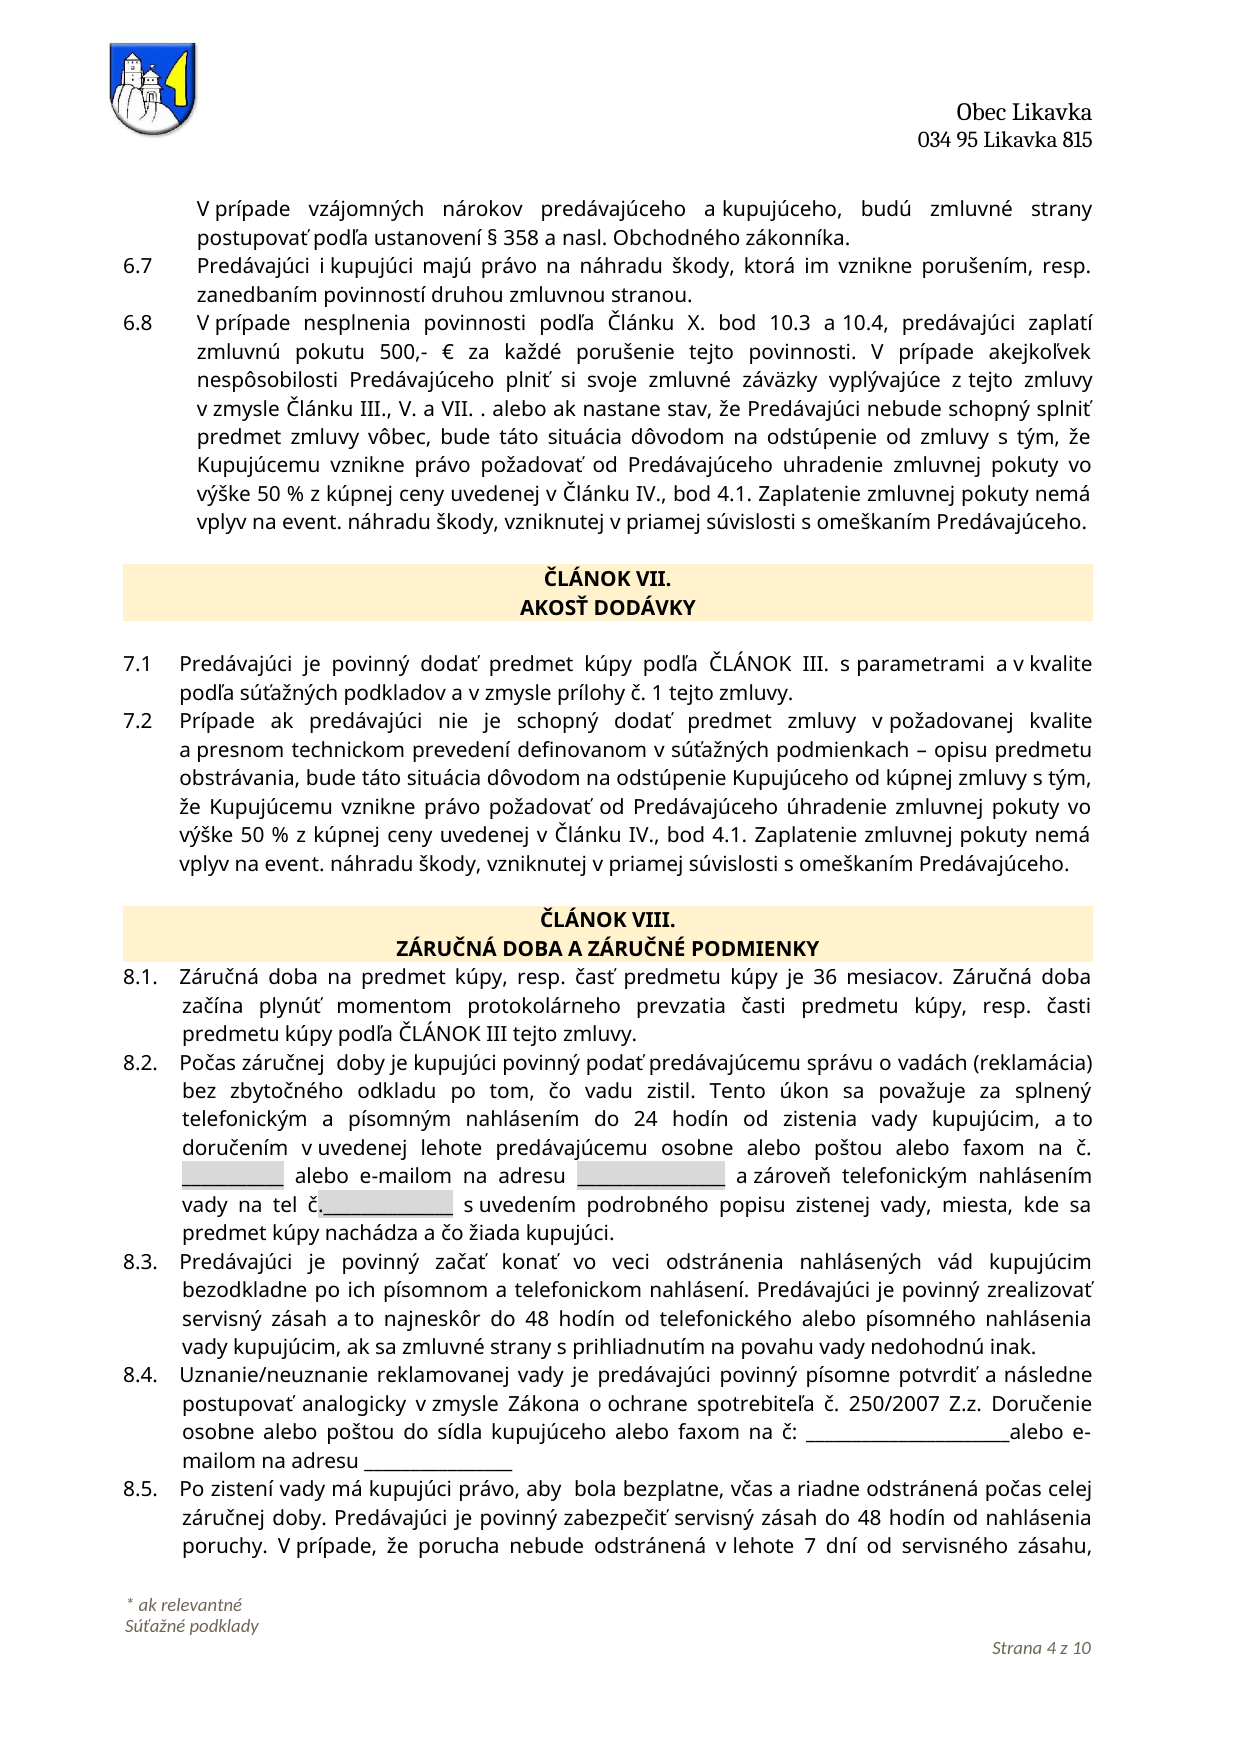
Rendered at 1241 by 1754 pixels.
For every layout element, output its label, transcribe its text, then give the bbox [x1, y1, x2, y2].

list Prípade ak predávajúci nie je schopný dodať predmet zmluvy v požadovanej kvalite a presnom technickom prevedení definovanom v súťažných podmienkach – opisu predmetu obstrávania, bude táto situácia dôvodom na odstúpenie Kupujúceho od kúpnej zmluvy s tým, že Kupujúcemu vznikne právo požadovať od Predávajúceho úhradenie zmluvnej pokuty vo výške 50 % z kúpnej ceny uvedenej v Článku IV., bod 4.1. Zaplatenie zmluvnej pokuty nemá vplyv na event. náhradu škody, vzniknutej v priamej súvislosti s omeškaním Predávajúceho. [123, 706, 1093, 877]
list Záručná doba na predmet kúpy, resp. časť predmetu kúpy je 36 mesiacov. Záručná doba začína plynúť momentom protokolárneho prevzatia časti predmetu kúpy, resp. časti predmetu kúpy podľa ČLÁNOK III tejto zmluvy. [123, 962, 1093, 1048]
list Predávajúci je povinný dodať predmet kúpy podľa ČLÁNOK III. s parametrami a v kvalite podľa súťažných podkladov a v zmysle prílohy č. 1 tejto zmluvy. [123, 649, 1093, 706]
list Predávajúci i kupujúci majú právo na náhradu škody, ktorá im vznikne porušením, resp. zanedbaním povinností druhou zmluvnou stranou. [123, 251, 1093, 308]
text ČLÁNOK VII. [123, 564, 1093, 593]
list Počas záručnej doby je kupujúci povinný podať predávajúcemu správu o vadách (reklamácia) bez zbytočného odkladu po tom, čo vadu zistil. Tento úkon sa považuje za splnený telefonickým a písomným nahlásením do 24 hodín od zistenia vady kupujúcim, a to doručením v uvedenej lehote predávajúcemu osobne alebo poštou alebo faxom na č. ___________ alebo e-mailom na adresu ________________ a zároveň telefonickým nahlásením vady na tel č.______________ s uvedením podrobného popisu zistenej vady, miesta, kde sa predmet kúpy nachádza a čo žiada kupujúci. [123, 1048, 1093, 1247]
list Uznanie/neuznanie reklamovanej vady je predávajúci povinný písomne potvrdiť a následne postupovať analogicky v zmysle Zákona o ochrane spotrebiteľa č. 250/2007 Z.z. Doručenie osobne alebo poštou do sídla kupujúceho alebo faxom na č: ______________________alebo e- mailom na adresu ________________ [123, 1361, 1093, 1474]
text ČLÁNOK VIII. [123, 906, 1093, 934]
text AKOSŤ DODÁVKY [123, 593, 1093, 621]
list V prípade nesplnenia povinnosti podľa Článku X. bod 10.3 a 10.4, predávajúci zaplatí zmluvnú pokutu 500,- € za každé porušenie tejto povinnosti. V prípade akejkoľvek nespôsobilosti Predávajúceho plniť si svoje zmluvné záväzky vyplývajúce z tejto zmluvy v zmysle Článku III., V. a VII. . alebo ak nastane stav, že Predávajúci nebude schopný splniť predmet zmluvy vôbec, bude táto situácia dôvodom na odstúpenie od zmluvy s tým, že Kupujúcemu vznikne právo požadovať od Predávajúceho uhradenie zmluvnej pokuty vo výške 50 % z kúpnej ceny uvedenej v Článku IV., bod 4.1. Zaplatenie zmluvnej pokuty nemá vplyv na event. náhradu škody, vzniknutej v priamej súvislosti s omeškaním Predávajúceho. [123, 308, 1093, 536]
picture [97, 38, 211, 148]
list Predávajúci je povinný začať konať vo veci odstránenia nahlásených vád kupujúcim bezodkladne po ich písomnom a telefonickom nahlásení. Predávajúci je povinný zrealizovať servisný zásah a to najneskôr do 48 hodín od telefonického alebo písomného nahlásenia vady kupujúcim, ak sa zmluvné strany s prihliadnutím na povahu vady nedohodnú inak. [123, 1247, 1093, 1361]
text ZÁRUČNÁ DOBA A ZÁRUČNÉ PODMIENKY [123, 934, 1093, 962]
